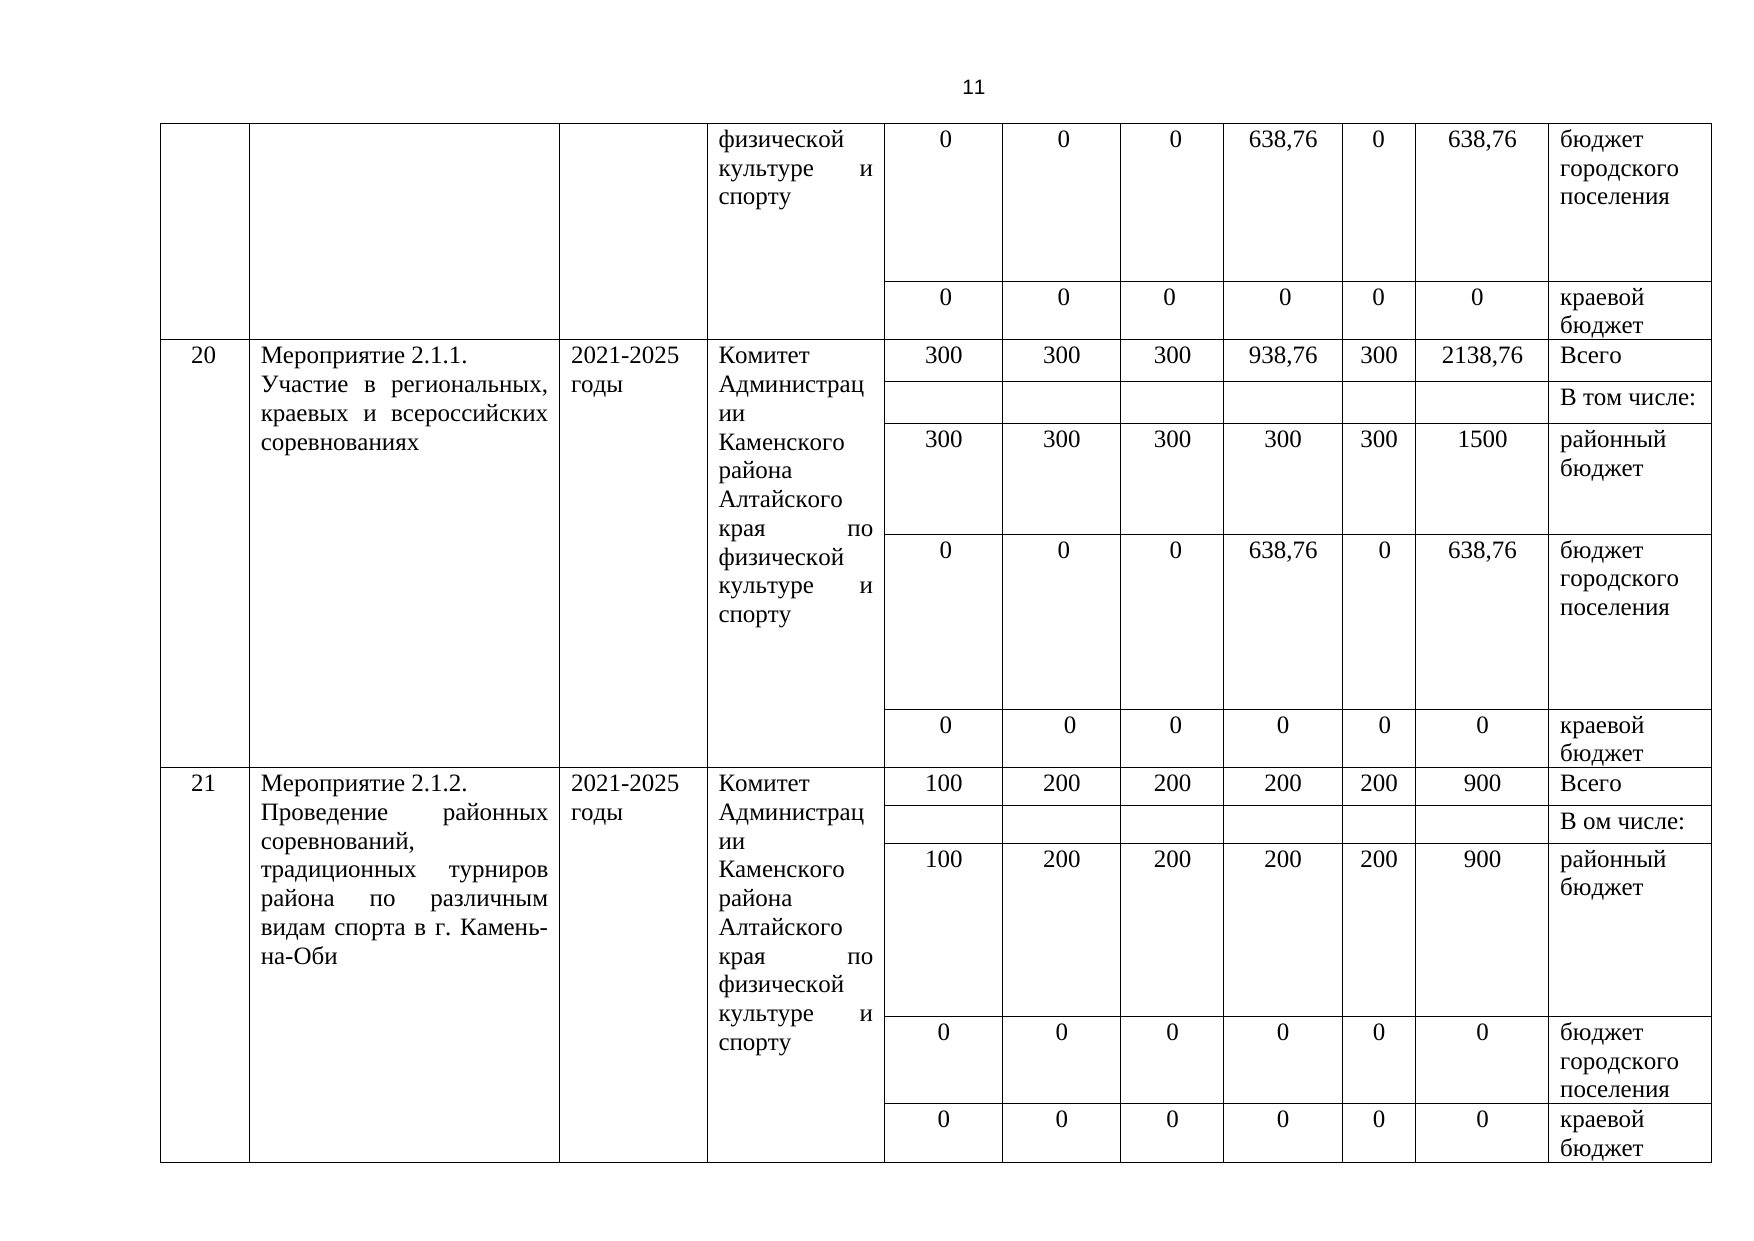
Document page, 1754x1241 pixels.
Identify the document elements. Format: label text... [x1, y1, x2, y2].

table_cell 0 [1121, 282, 1223, 339]
table_cell 0 [885, 124, 1002, 281]
table_cell 0 [1121, 1017, 1223, 1103]
table_cell 2021-2025 годы [560, 768, 707, 1162]
table_cell [1121, 382, 1223, 423]
table_cell 0 [1343, 282, 1415, 339]
table_cell 0 [1121, 710, 1223, 767]
table_cell 200 [1224, 844, 1342, 1016]
table_cell 0 [885, 1104, 1002, 1162]
table_cell 0 [1343, 1104, 1415, 1162]
table_cell 0 [1003, 1017, 1120, 1103]
table_cell [885, 382, 1002, 423]
table_cell 0 [1224, 1104, 1342, 1162]
table_cell [1416, 382, 1548, 423]
table_cell 0 [885, 535, 1002, 709]
table_cell 100 [885, 768, 1002, 805]
table_cell Мероприятие 2.1.1. Участие в региональных, краевых и всероссийских соревнованиях [250, 340, 559, 767]
table_cell 0 [1003, 124, 1120, 281]
table_cell районный бюджет [1549, 424, 1711, 534]
table_cell 300 [1224, 424, 1342, 534]
table_cell 20 [161, 340, 249, 767]
table_cell [1003, 382, 1120, 423]
table_cell 100 [885, 844, 1002, 1016]
table_cell [1003, 806, 1120, 843]
table_cell В том числе: [1549, 382, 1711, 423]
table_cell 0 [1343, 124, 1415, 281]
table_cell 0 [1224, 1017, 1342, 1103]
table_cell Мероприятие 2.1.2. Проведение районных соревнований, традиционных турниров района по различным видам спорта в г. Камень-на-Оби [250, 768, 559, 1162]
table_cell 0 [1224, 710, 1342, 767]
table_cell бюджет городского поселения [1549, 1017, 1711, 1103]
table_cell [885, 806, 1002, 843]
table_cell краевой бюджет [1549, 282, 1711, 339]
table_cell 300 [1343, 340, 1415, 381]
table_cell 0 [1416, 710, 1548, 767]
table_cell 0 [1121, 535, 1223, 709]
table_cell [1224, 806, 1342, 843]
table_cell 0 [885, 710, 1002, 767]
table_cell [1224, 382, 1342, 423]
table_cell 0 [1003, 535, 1120, 709]
table_cell 0 [885, 282, 1002, 339]
table_cell [1343, 382, 1415, 423]
table_cell 900 [1416, 844, 1548, 1016]
table_cell 0 [1003, 710, 1120, 767]
table_cell 300 [1003, 340, 1120, 381]
table_cell [1343, 806, 1415, 843]
table_cell 0 [1416, 282, 1548, 339]
table_cell 300 [885, 340, 1002, 381]
table_cell краевой бюджет [1549, 1104, 1711, 1162]
table_cell 200 [1003, 844, 1120, 1016]
table_cell 21 [161, 768, 249, 1162]
table_cell [1121, 806, 1223, 843]
table_cell [1416, 806, 1548, 843]
table_cell 0 [1121, 124, 1223, 281]
table_cell 638,76 [1224, 124, 1342, 281]
table_cell 200 [1121, 768, 1223, 805]
table_cell 200 [1003, 768, 1120, 805]
table_cell 900 [1416, 768, 1548, 805]
table_cell 2138,76 [1416, 340, 1548, 381]
table_cell Всего [1549, 340, 1711, 381]
table_cell 0 [1003, 1104, 1120, 1162]
table_cell 0 [1416, 1104, 1548, 1162]
table_cell 638,76 [1224, 535, 1342, 709]
table_cell 200 [1224, 768, 1342, 805]
table_cell В ом числе: [1549, 806, 1711, 843]
table_cell Комитет Администрации Каменского района Алтайского края по физической культуре и спорту [708, 768, 884, 1162]
table_cell 2021-2025 годы [560, 340, 707, 767]
table_cell 638,76 [1416, 535, 1548, 709]
table_cell 638,76 [1416, 124, 1548, 281]
table_cell 300 [885, 424, 1002, 534]
table_cell 0 [1003, 282, 1120, 339]
table_cell районный бюджет [1549, 844, 1711, 1016]
table_cell Всего [1549, 768, 1711, 805]
table_cell бюджет городского поселения [1549, 124, 1711, 281]
table_cell 0 [1343, 535, 1415, 709]
table_cell 0 [1416, 1017, 1548, 1103]
table_cell бюджет городского поселения [1549, 535, 1711, 709]
table_cell 300 [1343, 424, 1415, 534]
table_cell краевой бюджет [1549, 710, 1711, 767]
table_cell 300 [1121, 424, 1223, 534]
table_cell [708, 340, 884, 767]
table_cell 0 [1224, 282, 1342, 339]
table_cell 1500 [1416, 424, 1548, 534]
table_cell 200 [1121, 844, 1223, 1016]
table_cell 938,76 [1224, 340, 1342, 381]
table_cell 0 [1343, 1017, 1415, 1103]
table_cell 0 [1343, 710, 1415, 767]
table_cell 0 [885, 1017, 1002, 1103]
table_cell 300 [1003, 424, 1120, 534]
table_cell 200 [1343, 844, 1415, 1016]
table_cell 0 [1121, 1104, 1223, 1162]
table_cell 200 [1343, 768, 1415, 805]
table_cell 300 [1121, 340, 1223, 381]
